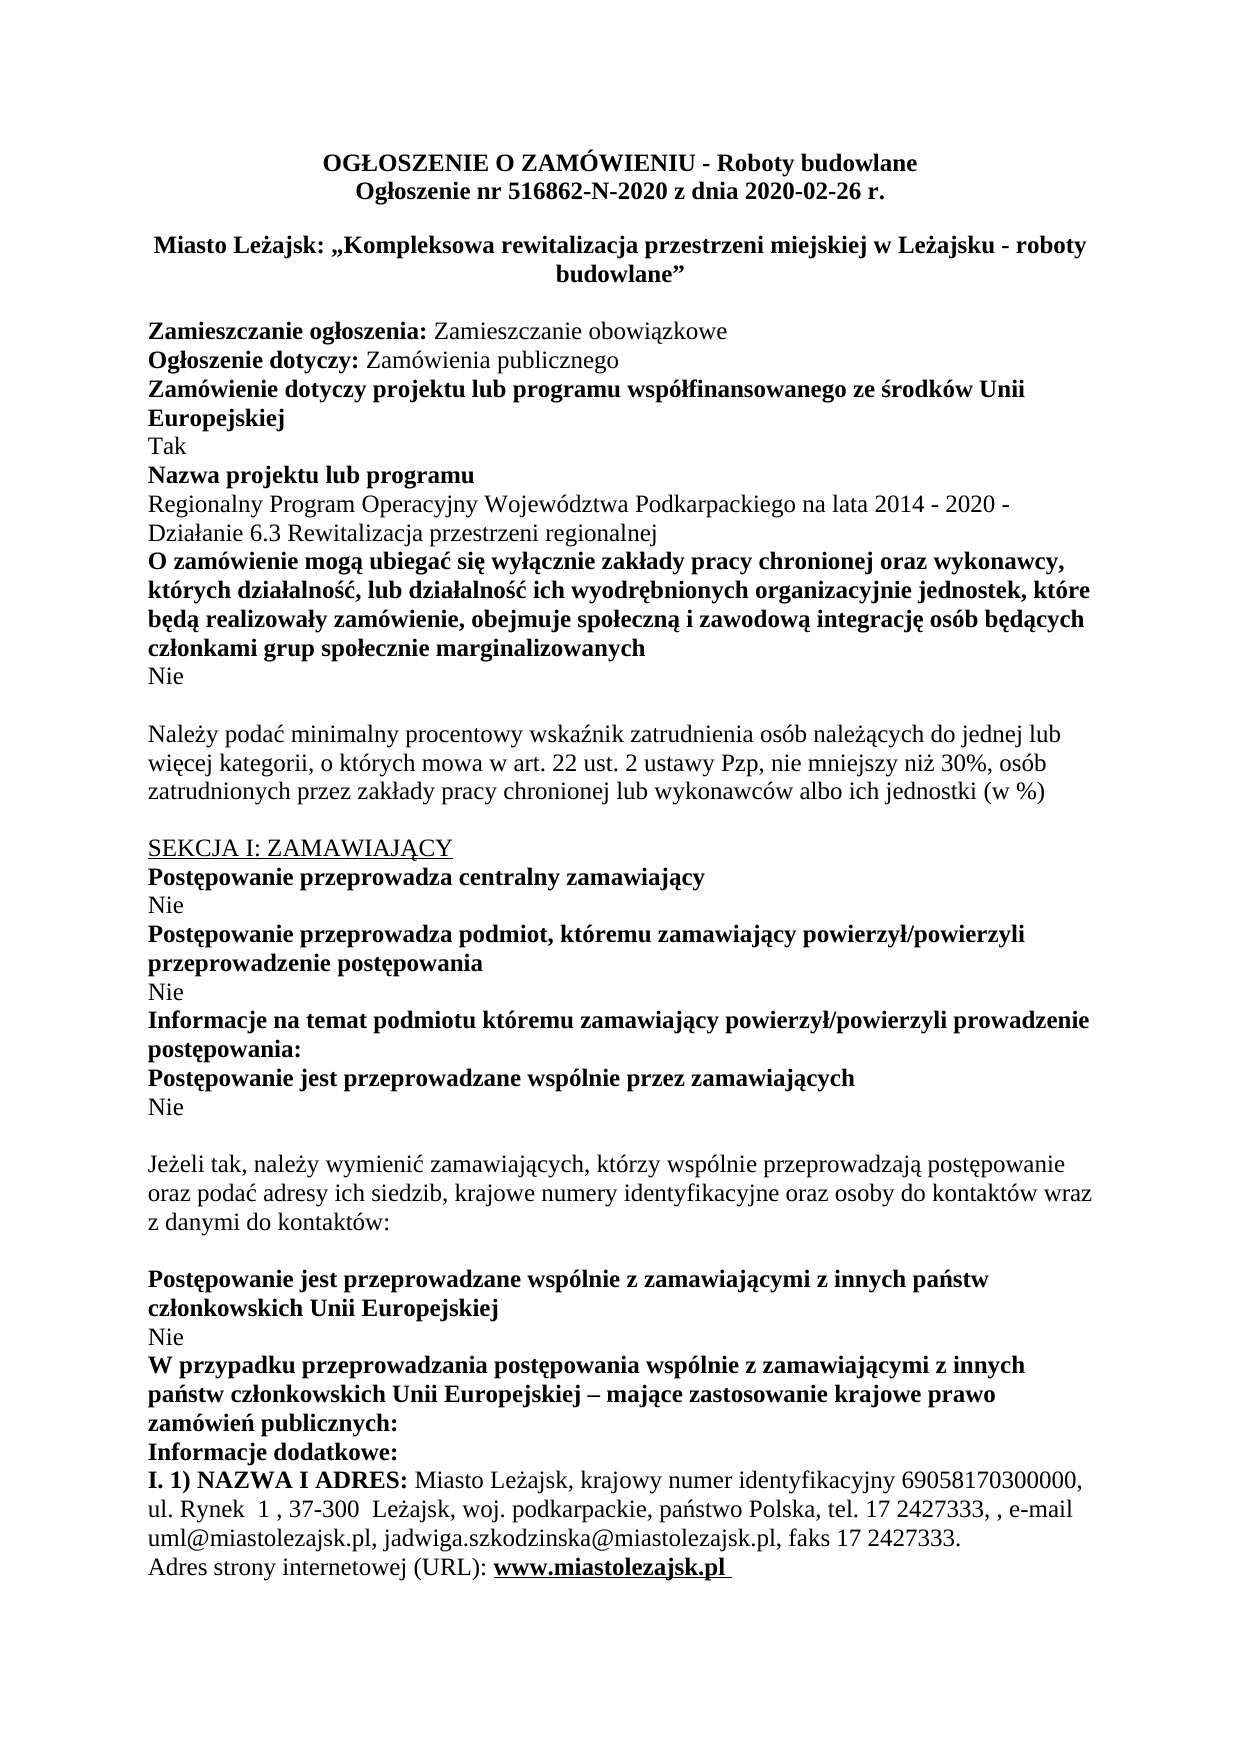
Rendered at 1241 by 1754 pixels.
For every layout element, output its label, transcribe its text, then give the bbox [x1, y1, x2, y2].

text Tak [148, 431, 1093, 460]
text Zamówienie dotyczy projektu lub programu współfinansowanego ze środków Unii Europejskiej [148, 374, 1093, 431]
text Miasto Leżajsk: „Kompleksowa rewitalizacja przestrzeni miejskiej w Leżajsku - roboty budowlane” [148, 230, 1093, 288]
text Nie [148, 977, 1093, 1006]
text OGŁOSZENIE O ZAMÓWIENIU - Roboty budowlane [148, 148, 1093, 176]
text O zamówienie mogą ubiegać się wyłącznie zakłady pracy chronionej oraz wykonawcy, których działalność, lub działalność ich wyodrębnionych organizacyjnie jednostek, które będą realizowały zamówienie, obejmuje społeczną i zawodową integrację osób będących członkami grup społecznie marginalizowanych [148, 546, 1093, 661]
text Postępowanie przeprowadza podmiot, któremu zamawiający powierzył/powierzyli przeprowadzenie postępowania [148, 919, 1093, 977]
text Nie [148, 891, 1093, 919]
text Nie [148, 1092, 1093, 1121]
text Zamieszczanie ogłoszenia: Zamieszczanie obowiązkowe [148, 316, 1093, 345]
text Nie [148, 1322, 1093, 1351]
text Ogłoszenie dotyczy: Zamówienia publicznego [148, 345, 1093, 374]
text SEKCJA I: ZAMAWIAJĄCY [148, 833, 1093, 862]
text Nazwa projektu lub programu Regionalny Program Operacyjny Województwa Podkarpackiego na lata 2014 - 2020 - Działanie 6.3 Rewitalizacja przestrzeni regionalnej [148, 460, 1093, 546]
text Ogłoszenie nr 516862-N-2020 z dnia 2020-02-26 r. [148, 176, 1093, 205]
text W przypadku przeprowadzania postępowania wspólnie z zamawiającymi z innych państw członkowskich Unii Europejskiej – mające zastosowanie krajowe prawo zamówień publicznych: Informacje dodatkowe: [148, 1351, 1093, 1466]
text Jeżeli tak, należy wymienić zamawiających, którzy wspólnie przeprowadzają postępowanie oraz podać adresy ich siedzib, krajowe numery identyfikacyjne oraz osoby do kontaktów wraz z danymi do kontaktów: Postępowanie jest przeprowadzane wspólnie z zamawiającymi z innych państw członkowskich Unii Europejskiej [148, 1121, 1093, 1322]
text Postępowanie przeprowadza centralny zamawiający [148, 862, 1093, 891]
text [148, 1466, 1093, 1581]
text Nie [148, 661, 1093, 690]
text Informacje na temat podmiotu któremu zamawiający powierzył/powierzyli prowadzenie postępowania: Postępowanie jest przeprowadzane wspólnie przez zamawiających [148, 1006, 1093, 1092]
text Należy podać minimalny procentowy wskaźnik zatrudnienia osób należących do jednej lub więcej kategorii, o których mowa w art. 22 ust. 2 ustawy Pzp, nie mniejszy niż 30%, osób zatrudnionych przez zakłady pracy chronionej lub wykonawców albo ich jednostki (w %) [148, 690, 1093, 833]
